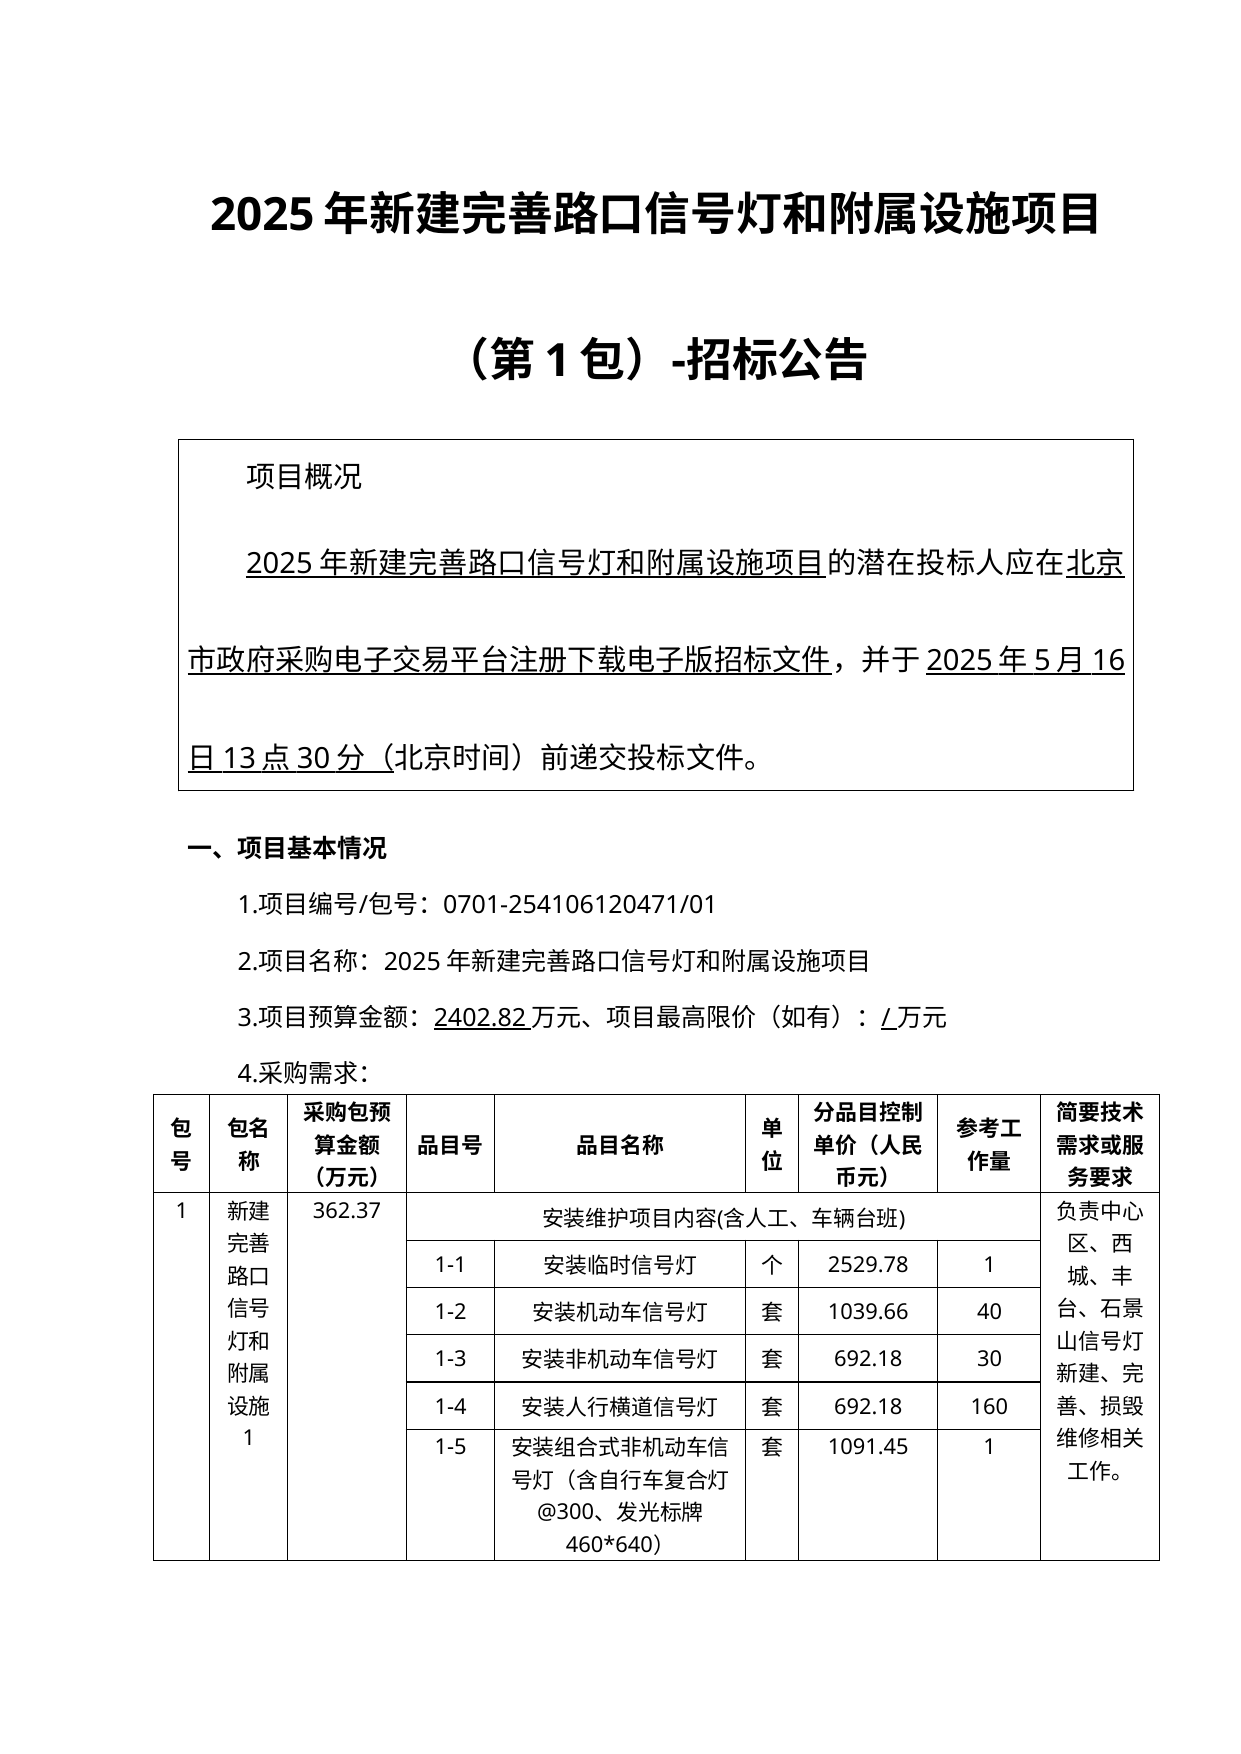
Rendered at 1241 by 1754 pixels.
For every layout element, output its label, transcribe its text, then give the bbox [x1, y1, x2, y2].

table_cell 1 [154, 1193, 209, 1560]
table_cell 40 [938, 1288, 1040, 1334]
table_cell 1-4 [407, 1383, 494, 1429]
text 项目概况 [179, 440, 1133, 507]
table_cell 套 [746, 1430, 798, 1560]
table_header 包号 [154, 1095, 209, 1192]
text 1.项目编号/包号：0701-254106120471/01 [187, 869, 1125, 925]
table_cell 1-3 [407, 1335, 494, 1381]
table_cell 安装非机动车信号灯 [495, 1335, 745, 1381]
table_header 包名称 [210, 1095, 287, 1192]
table_header 参考工作量 [938, 1095, 1040, 1192]
table_cell 160 [938, 1383, 1040, 1429]
table_cell 1-2 [407, 1288, 494, 1334]
table_cell 个 [746, 1241, 798, 1287]
text 3.项目预算金额：2402.82万元、项目最高限价（如有）：/ 万元 [187, 981, 1125, 1037]
table_cell 安装组合式非机动车信号灯（含自行车复合灯@300、发光标牌460*640） [495, 1430, 745, 1560]
text 一、项目基本情况 [187, 812, 1125, 869]
table_cell 安装人行横道信号灯 [495, 1383, 745, 1429]
table_header 简要技术需求或服务要求 [1041, 1095, 1159, 1192]
table_cell 1 [938, 1430, 1040, 1560]
table_header 单位 [746, 1095, 798, 1192]
table_cell 新建完善路口信号灯和附属设施1 [210, 1193, 287, 1560]
table_cell 套 [746, 1335, 798, 1381]
text 2025年新建完善路口信号灯和附属设施项目的潜在投标人应在北京市政府采购电子交易平台注册下载电子版招标文件，并于2025年5月16日13点30分（北京时间）前递交投标文件。 [179, 525, 1133, 790]
table_cell 负责中心区、西城、丰台、石景山信号灯新建、完善、损毁维修相关工作。 [1041, 1193, 1159, 1560]
table_cell 362.37 [288, 1193, 406, 1560]
table_cell 692.18 [799, 1383, 937, 1429]
table_cell 1091.45 [799, 1430, 937, 1560]
table_header 品目名称 [495, 1095, 745, 1192]
table_cell 2529.78 [799, 1241, 937, 1287]
table_cell 安装维护项目内容(含人工、车辆台班) [407, 1193, 1040, 1239]
table_cell 套 [746, 1288, 798, 1334]
table_cell 30 [938, 1335, 1040, 1381]
table_header 采购包预算金额（万元） [288, 1095, 406, 1192]
text 2.项目名称：2025年新建完善路口信号灯和附属设施项目 [187, 925, 1125, 981]
table_cell 安装机动车信号灯 [495, 1288, 745, 1334]
table_cell 1039.66 [799, 1288, 937, 1334]
table_cell 安装临时信号灯 [495, 1241, 745, 1287]
table_cell 1 [938, 1241, 1040, 1287]
table_header 分品目控制单价（人民币元） [799, 1095, 937, 1192]
table_cell 1-5 [407, 1430, 494, 1560]
text 4.采购需求： [187, 1037, 1125, 1094]
subtitle 2025年新建完善路口信号灯和附属设施项目（第1包）-招标公告 [187, 162, 1125, 406]
table_cell 692.18 [799, 1335, 937, 1381]
table_header 品目号 [407, 1095, 494, 1192]
table_cell 套 [746, 1383, 798, 1429]
table_cell 1-1 [407, 1241, 494, 1287]
